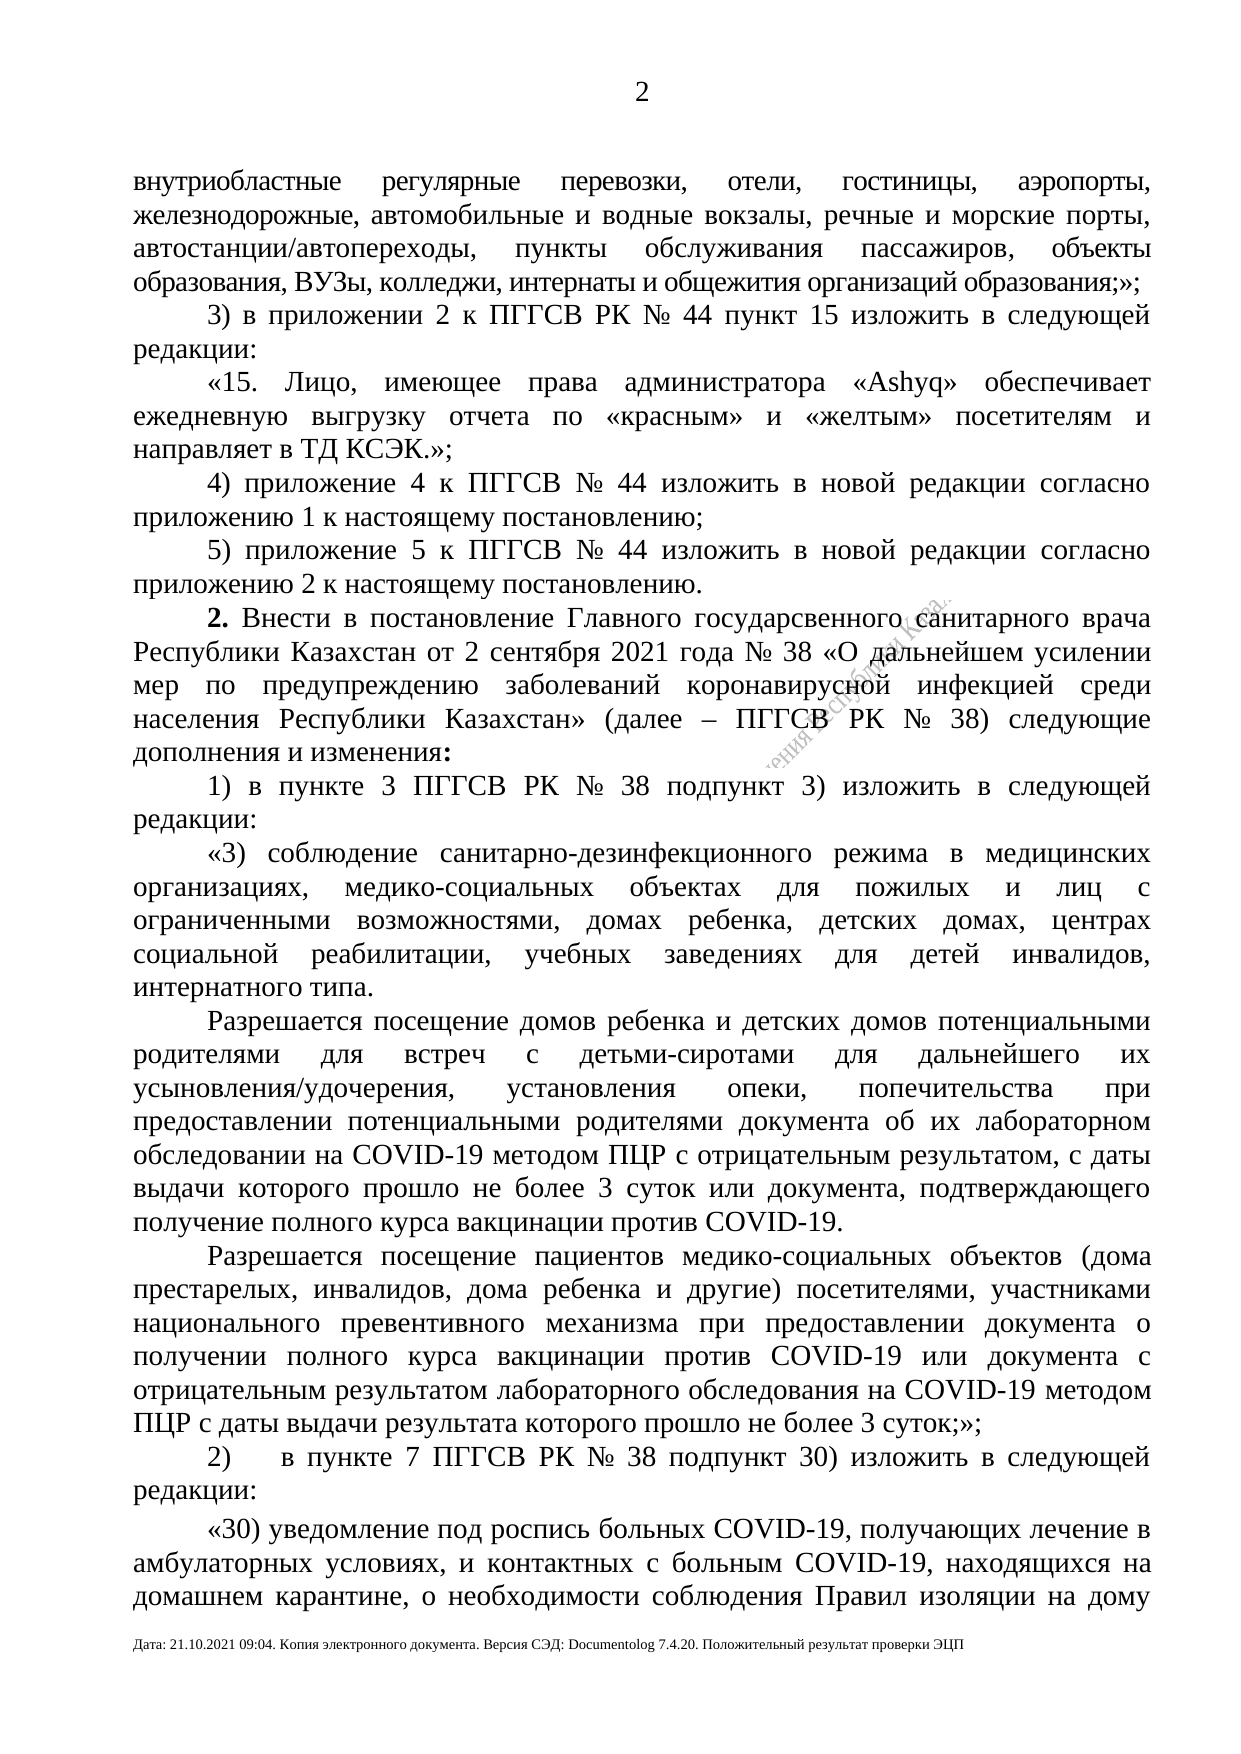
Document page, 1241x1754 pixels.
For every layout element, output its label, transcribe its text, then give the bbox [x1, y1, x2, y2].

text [133, 163, 1152, 297]
text Разрешается посещение пациентов медико-социальных объектов (дома престарелых, инвалидов, дома ребенка и другие) посетителями, участниками национального превентивного механизма при предоставлении документа о получении полного курса вакцинации против COVID-19 или документа с отрицательным результатом лабораторного обследования на COVID-19 методом ПЦР с даты выдачи результата которого прошло не более 3 суток;»; [133, 1238, 1152, 1439]
text 5) приложение 5 к ПГГСВ № 44 изложить в новой редакции согласно приложению 2 к настоящему постановлению. [133, 532, 1152, 599]
text 3) в приложении 2 к ПГГСВ РК № 44 пункт 15 изложить в следующей редакции: [133, 297, 1152, 364]
text 4) приложение 4 к ПГГСВ № 44 изложить в новой редакции согласно приложению 1 к настоящему постановлению; [133, 465, 1152, 532]
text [133, 1511, 1152, 1612]
list в пункте 7 ПГГСВ РК № 38 подпункт 30) изложить в следующей редакции: [133, 1439, 1152, 1510]
text 2. Внести в постановление Главного государсвенного санитарного врача Республики Казахстан от 2 сентября 2021 года № 38 «О дальнейшем усилении мер по предупреждению заболеваний коронавирусной инфекцией среди населения Республики Казахстан» (далее – ПГГСВ РК № 38) следующие дополнения и изменения: [133, 600, 1152, 768]
text «15. Лицо, имеющее права администратора «Ashyq» обеспечивает ежедневную выгрузку отчета по «красным» и «желтым» посетителям и направляет в ТД КСЭК.»; [133, 364, 1152, 465]
text 1) в пункте 3 ПГГСВ РК № 38 подпункт 3) изложить в следующей редакции: [133, 768, 1152, 835]
text «3) соблюдение санитарно-дезинфекционного режима в медицинских организациях, медико-социальных объектах для пожилых и лиц с ограниченными возможностями, домах ребенка, детских домах, центрах социальной реабилитации, учебных заведениях для детей инвалидов, интернатного типа. [133, 835, 1152, 1003]
text Разрешается посещение домов ребенка и детских домов потенциальными родителями для встреч с детьми-сиротами для дальнейшего их усыновления/удочерения, установления опеки, попечительства при предоставлении потенциальными родителями документа об их лабораторном обследовании на COVID-19 методом ПЦР с отрицательным результатом, с даты выдачи которого прошло не более 3 суток или документа, подтверждающего получение полного курса вакцинации против COVID-19. [133, 1003, 1152, 1238]
